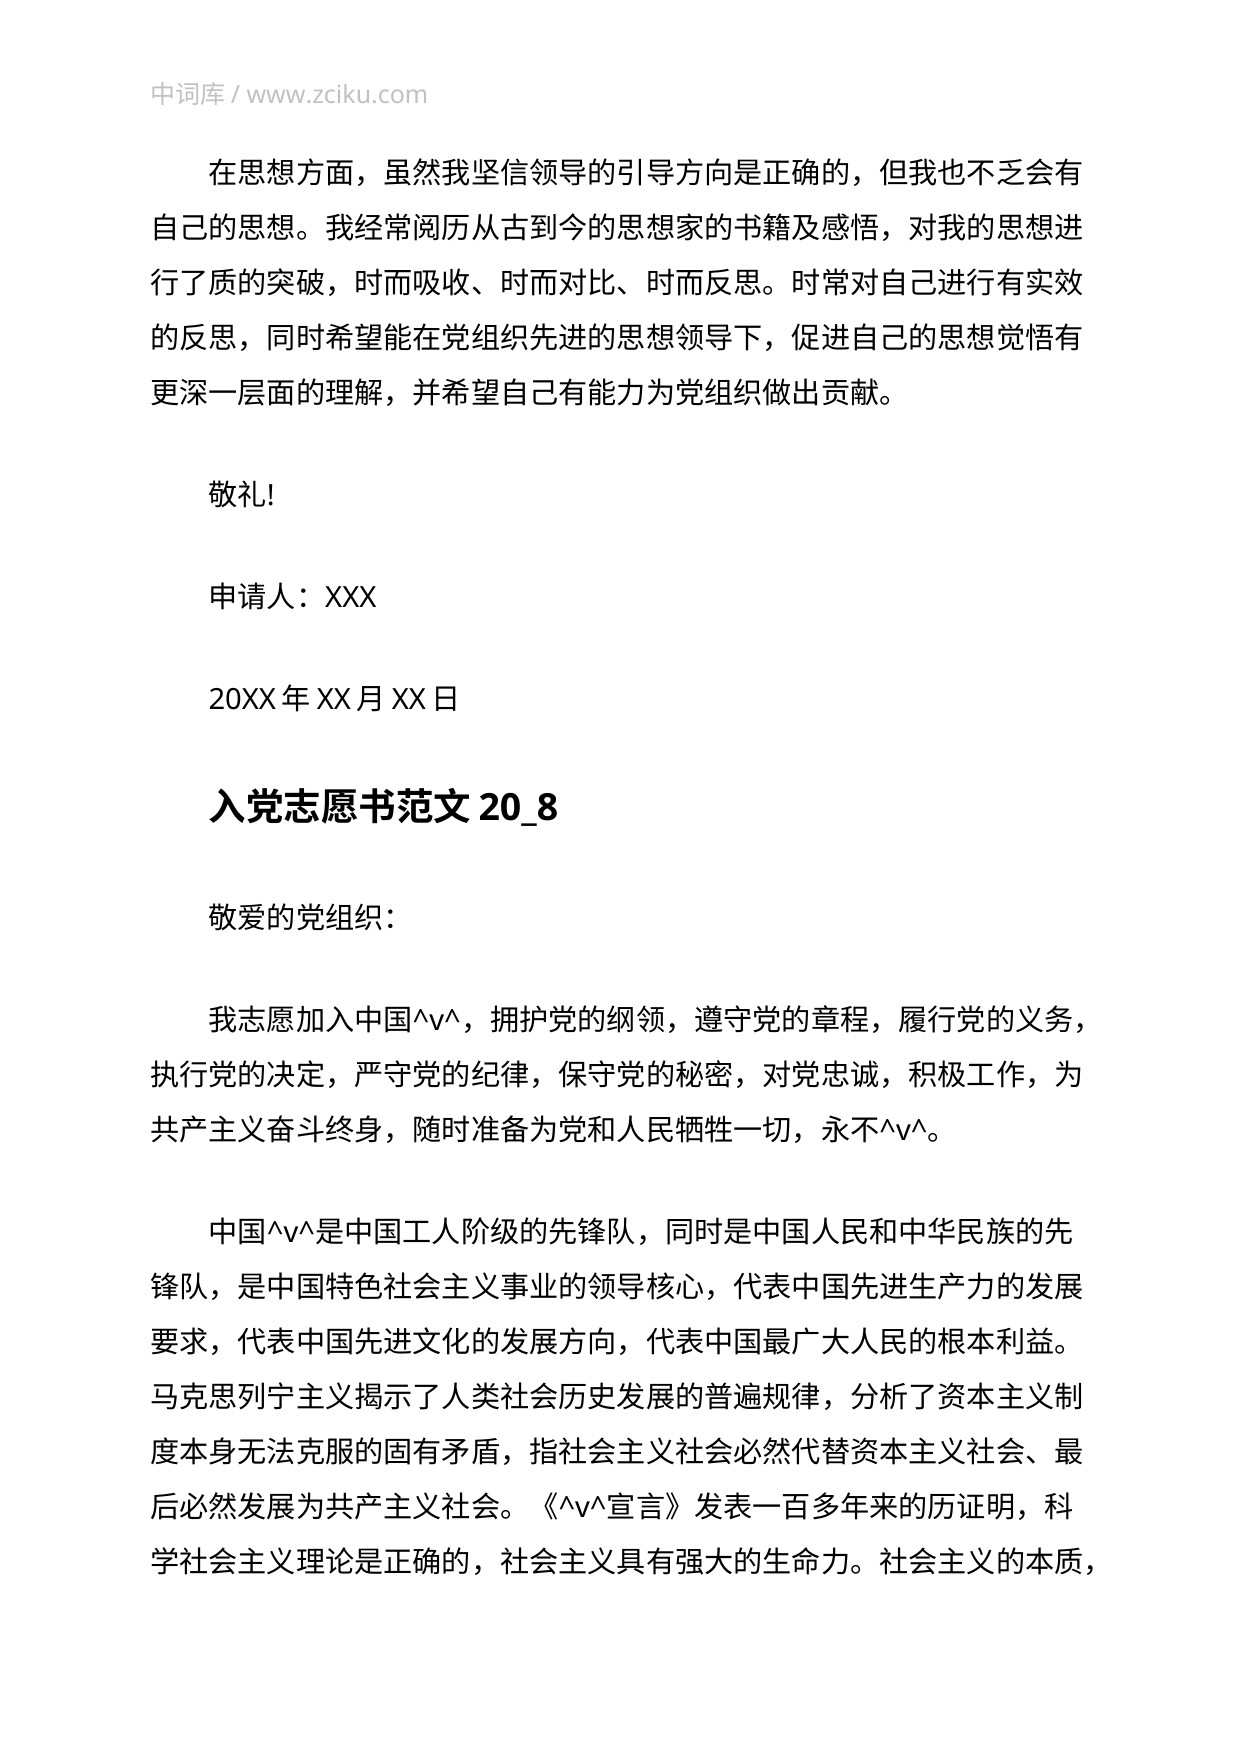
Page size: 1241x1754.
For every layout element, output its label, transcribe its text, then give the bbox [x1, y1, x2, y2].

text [150, 1208, 1090, 1580]
text 申请人：XXX [150, 573, 1090, 616]
text 敬爱的党组织： [150, 895, 1090, 937]
text 20XX年XX月XX日 [150, 675, 1090, 718]
text 我志愿加入中国^v^，拥护党的纲领，遵守党的章程，履行党的义务，执行党的决定，严守党的纪律，保守党的秘密，对党忠诚，积极工作，为共产主义奋斗终身，随时准备为党和人民牺牲一切，永不^v^。 [150, 997, 1090, 1149]
text 入党志愿书范文20_8 [150, 777, 1090, 832]
text 在思想方面，虽然我坚信领导的引导方向是正确的，但我也不乏会有自己的思想。我经常阅历从古到今的思想家的书籍及感悟，对我的思想进行了质的突破，时而吸收、时而对比、时而反思。时常对自己进行有实效的反思，同时希望能在党组织先进的思想领导下，促进自己的思想觉悟有更深一层面的理解，并希望自己有能力为党组织做出贡献。 [150, 150, 1090, 412]
text 敬礼! [150, 471, 1090, 514]
